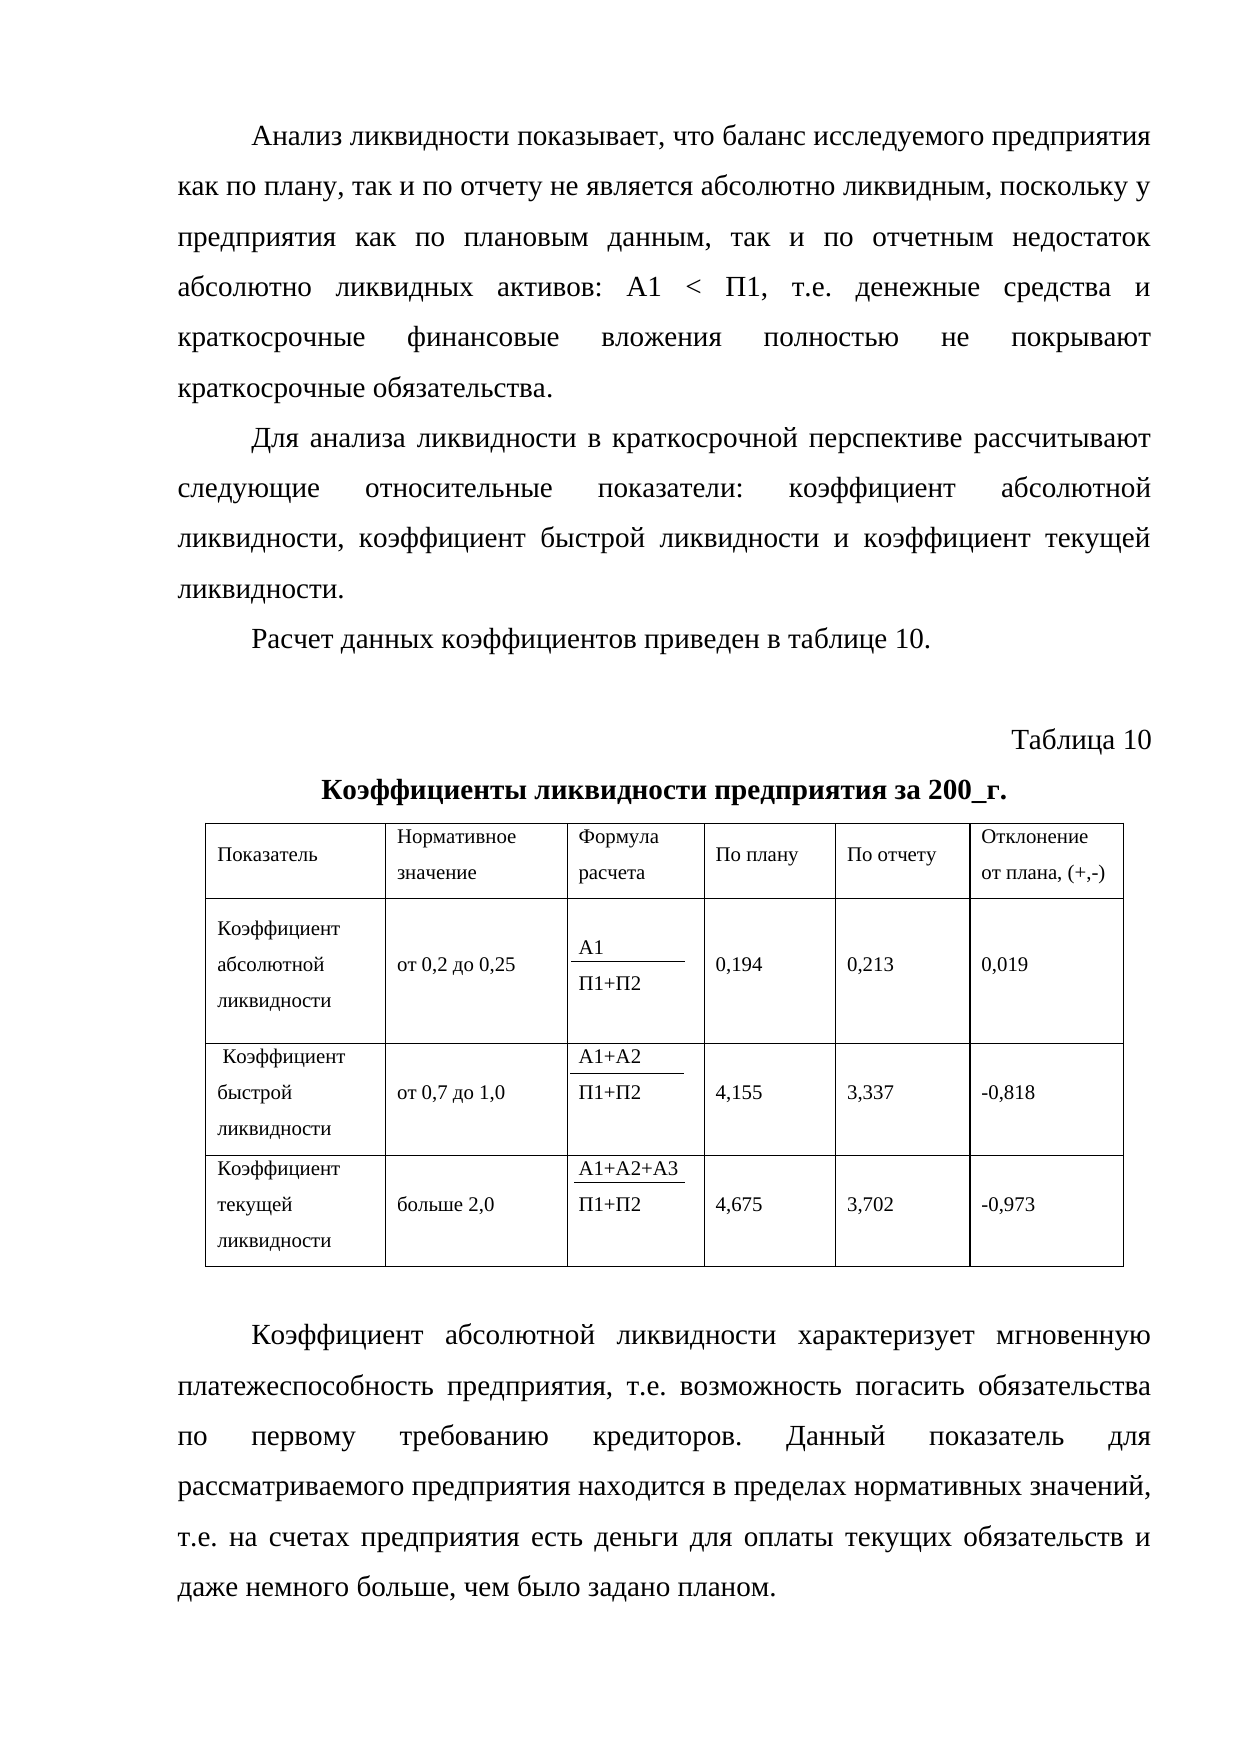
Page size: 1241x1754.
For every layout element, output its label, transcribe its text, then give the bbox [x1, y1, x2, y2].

table_cell 0,194 [705, 899, 835, 1043]
table_cell А1+А2 П1+П2 [568, 1044, 704, 1154]
table_cell 4,155 [705, 1044, 835, 1154]
table_cell больше 2,0 [386, 1156, 567, 1266]
table_cell Коэффициент абсолютной ликвидности [206, 899, 385, 1043]
text Расчет данных коэффициентов приведен в таблице 10. [177, 621, 1152, 655]
table_header Отклонение от плана, (+,-) [971, 824, 1123, 898]
table_cell Коэффициент текущей ликвидности [206, 1156, 385, 1266]
text Коэффициенты ликвидности предприятия за 200_г. [177, 772, 1152, 806]
table_header Нормативное значение [386, 824, 567, 898]
text Коэффициент абсолютной ликвидности характеризует мгновенную платежеспособность предприятия, т.е. возможность погасить обязательства по первому требованию кредиторов. Данный показатель для рассматриваемого предприятия находится в пределах нормативных значений, т.е. на счетах предприятия есть деньги для оплаты текущих обязательств и даже немного больше, чем было задано планом. [177, 1317, 1152, 1602]
table_header Показатель [206, 824, 385, 898]
table_header По отчету [836, 824, 969, 898]
text Для анализа ликвидности в краткосрочной перспективе рассчитывают следующие относительные показатели: коэффициент абсолютной ликвидности, коэффициент быстрой ликвидности и коэффициент текущей ликвидности. [177, 420, 1152, 604]
table_header По плану [705, 824, 835, 898]
table_cell от 0,7 до 1,0 [386, 1044, 567, 1154]
text Таблица 10 [177, 722, 1152, 755]
table_cell 3,337 [836, 1044, 969, 1154]
table_cell 4,675 [705, 1156, 835, 1266]
table_cell 3,702 [836, 1156, 969, 1266]
table_cell Коэффициент быстрой ликвидности [206, 1044, 385, 1154]
table_header Формула расчета [568, 824, 704, 898]
table_cell 0,213 [836, 899, 969, 1043]
table_cell -0,973 [971, 1156, 1123, 1266]
table_cell А1+А2+А3 П1+П2 [568, 1156, 704, 1266]
table_cell 0,019 [971, 899, 1123, 1043]
table_cell -0,818 [971, 1044, 1123, 1154]
text Анализ ликвидности показывает, что баланс исследуемого предприятия как по плану, так и по отчету не является абсолютно ликвидным, поскольку у предприятия как по плановым данным, так и по отчетным недостаток абсолютно ликвидных активов: А1 < П1, т.е. денежные средства и краткосрочные финансовые вложения полностью не покрывают краткосрочные обязательства. [177, 118, 1152, 403]
table_cell от 0,2 до 0,25 [386, 899, 567, 1043]
table_cell А1 П1+П2 [568, 899, 704, 1043]
